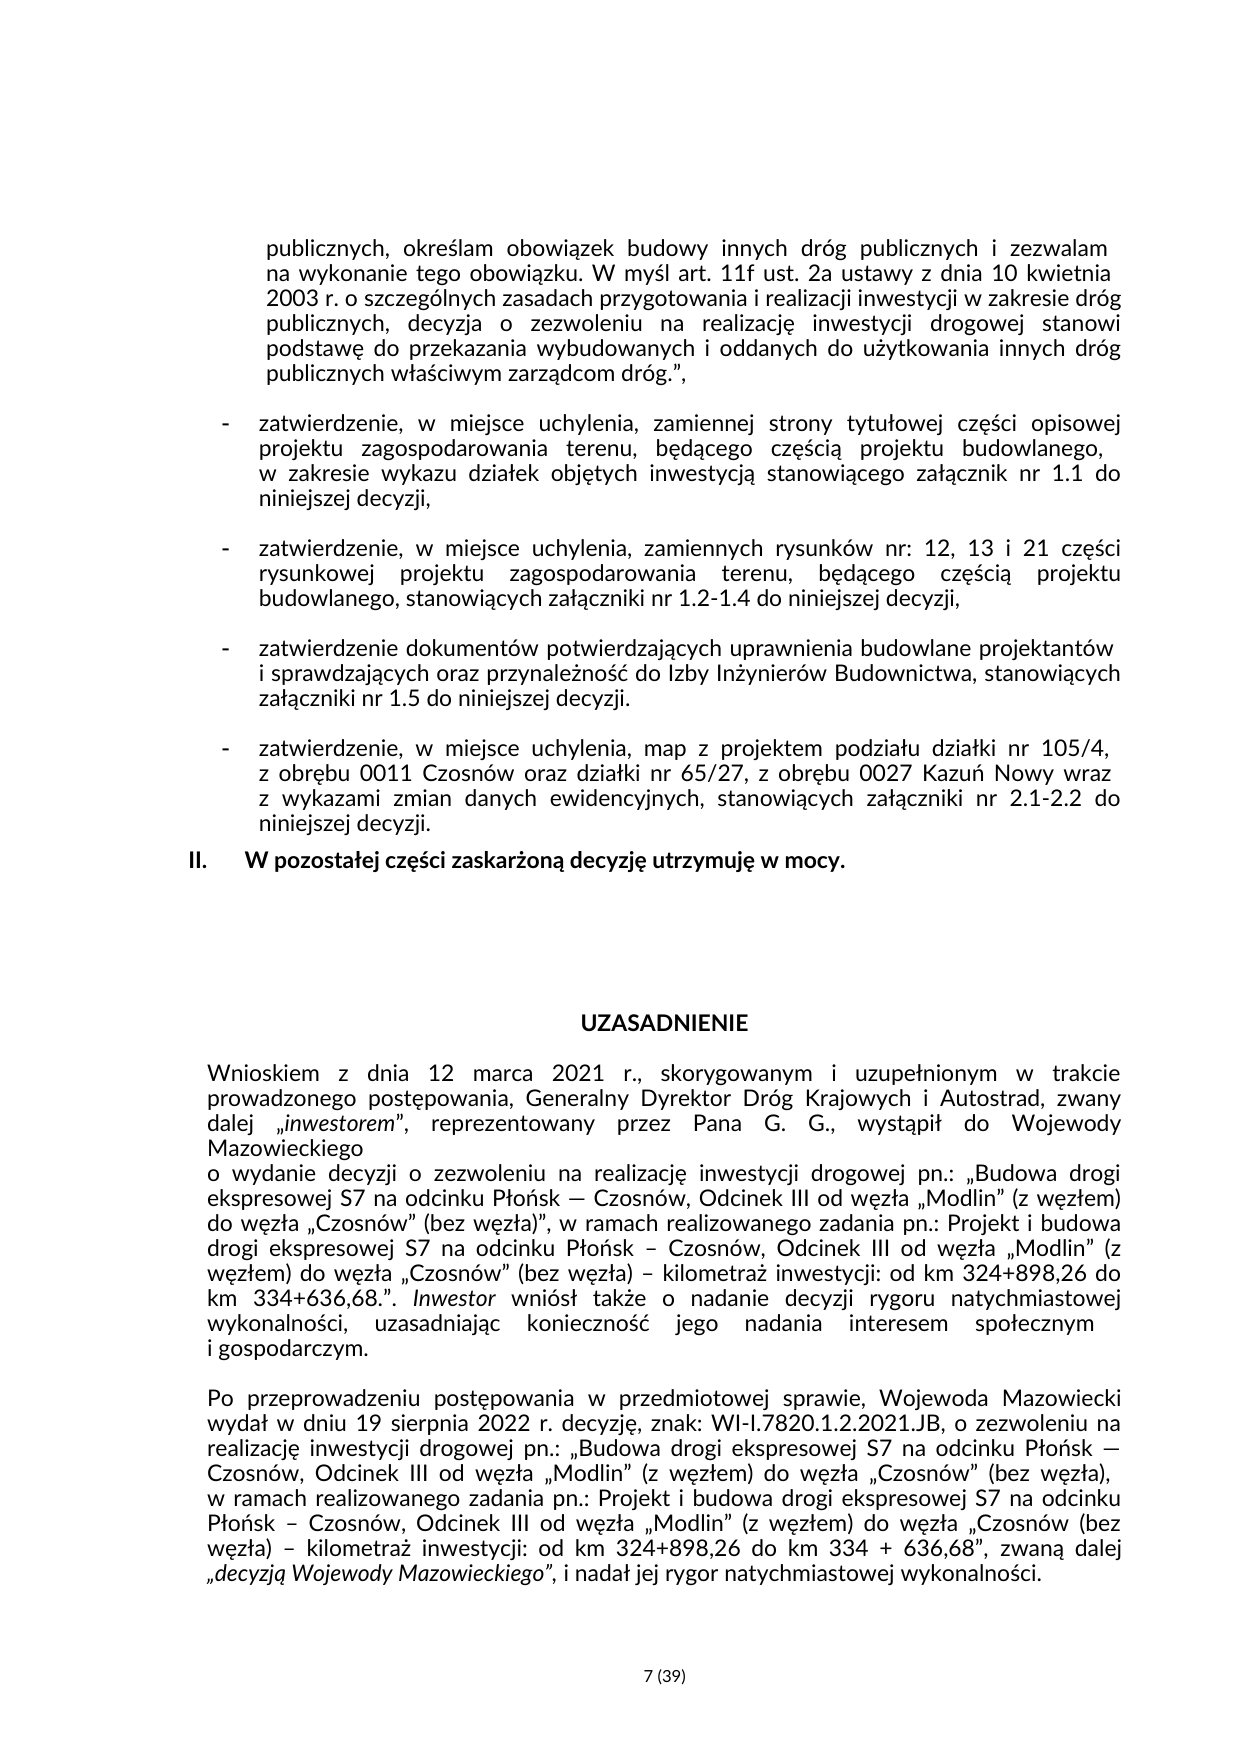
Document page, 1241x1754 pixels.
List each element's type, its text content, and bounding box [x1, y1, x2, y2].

text Wnioskiem z dnia 12 marca 2021 r., skorygowanym i uzupełnionym w trakcie prowadzonego postępowania, Generalny Dyrektor Dróg Krajowych i Autostrad, zwany dalej „inwestorem”, reprezentowany przez Pana G. G., wystąpił do Wojewody Mazowieckiego o wydanie decyzji o zezwoleniu na realizację inwestycji drogowej pn.: „Budowa drogi ekspresowej S7 na odcinku Płońsk — Czosnów, Odcinek III od węzła „Modlin” (z węzłem) do węzła „Czosnów” (bez węzła)”, w ramach realizowanego zadania pn.: Projekt i budowa drogi ekspresowej S7 na odcinku Płońsk – Czosnów, Odcinek III od węzła „Modlin” (z węzłem) do węzła „Czosnów” (bez węzła) – kilometraż inwestycji: od km 324+898,26 do km 334+636,68.”. Inwestor wniósł także o nadanie decyzji rygoru natychmiastowej wykonalności, uzasadniając konieczność jego nadania interesem społecznym i gospodarczym. [207, 1061, 1122, 1361]
text Po przeprowadzeniu postępowania w przedmiotowej sprawie, Wojewoda Mazowiecki wydał w dniu 19 sierpnia 2022 r. decyzję, znak: WI-I.7820.1.2.2021.JB, o zezwoleniu na realizację inwestycji drogowej pn.: „Budowa drogi ekspresowej S7 na odcinku Płońsk — Czosnów, Odcinek III od węzła „Modlin” (z węzłem) do węzła „Czosnów” (bez węzła), w ramach realizowanego zadania pn.: Projekt i budowa drogi ekspresowej S7 na odcinku Płońsk – Czosnów, Odcinek III od węzła „Modlin” (z węzłem) do węzła „Czosnów (bez węzła) – kilometraż inwestycji: od km 324+898,26 do km 334 + 636,68”, zwaną dalej „decyzją Wojewody Mazowieckiego”, i nadał jej rygor natychmiastowej wykonalności. [207, 1386, 1122, 1586]
list W pozostałej części zaskarżoną decyzję utrzymuję w mocy. [207, 849, 1122, 874]
list zatwierdzenie dokumentów potwierdzających uprawnienia budowlane projektantów i sprawdzających oraz przynależność do Izby Inżynierów Budownictwa, stanowiących załączniki nr 1.5 do niniejszej decyzji. [222, 636, 1122, 711]
text UZASADNIENIE [207, 1011, 1122, 1036]
list zatwierdzenie, w miejsce uchylenia, zamiennych rysunków nr: 12, 13 i 21 części rysunkowej projektu zagospodarowania terenu, będącego częścią projektu budowlanego, stanowiących załączniki nr 1.2-1.4 do niniejszej decyzji, [222, 536, 1122, 611]
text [266, 236, 1122, 386]
list zatwierdzenie, w miejsce uchylenia, map z projektem podziału działki nr 105/4, z obrębu 0011 Czosnów oraz działki nr 65/27, z obrębu 0027 Kazuń Nowy wraz z wykazami zmian danych ewidencyjnych, stanowiących załączniki nr 2.1-2.2 do niniejszej decyzji. [222, 736, 1122, 836]
list zatwierdzenie, w miejsce uchylenia, zamiennej strony tytułowej części opisowej projektu zagospodarowania terenu, będącego częścią projektu budowlanego, w zakresie wykazu działek objętych inwestycją stanowiącego załącznik nr 1.1 do niniejszej decyzji, [222, 411, 1122, 511]
